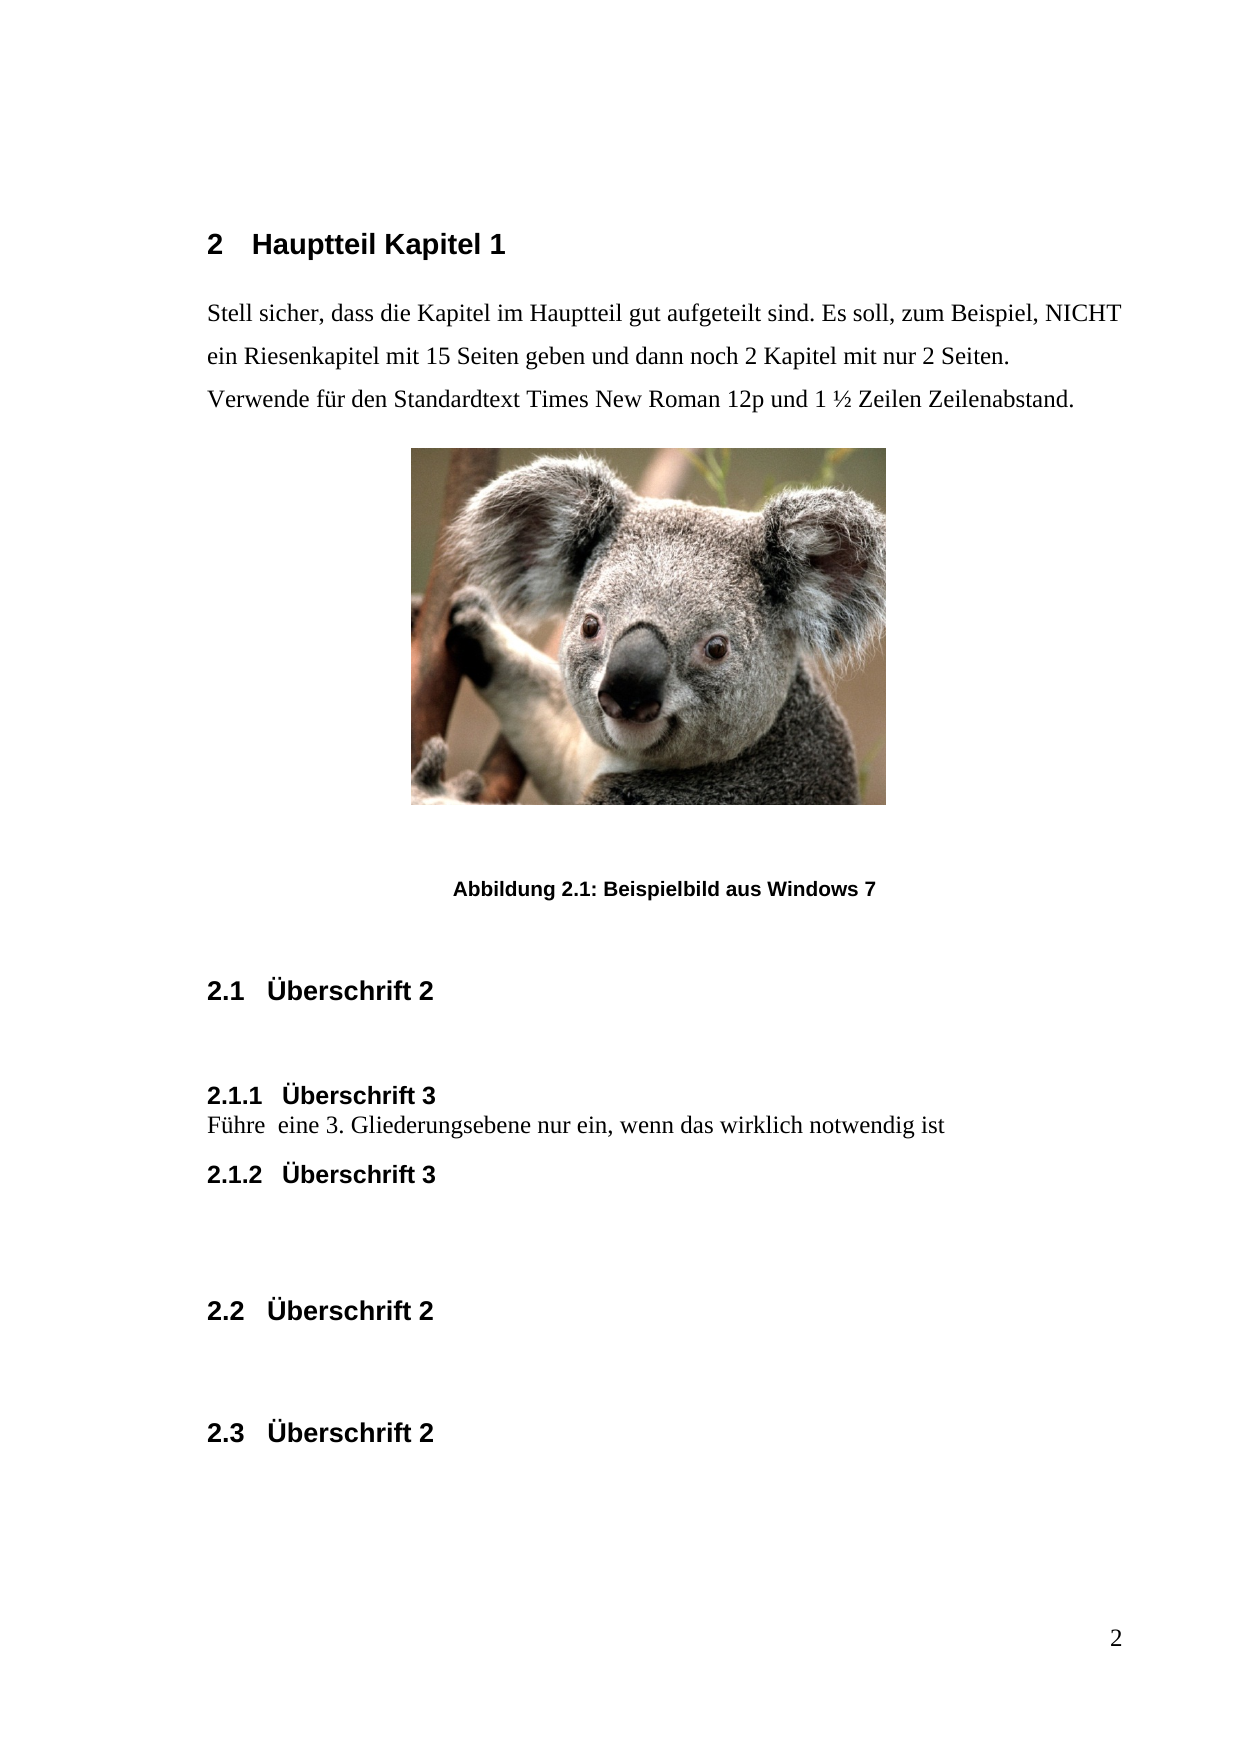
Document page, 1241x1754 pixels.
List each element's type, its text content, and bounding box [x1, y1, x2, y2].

text Führe eine 3. Gliederungsebene nur ein, wenn das wirklich notwendig ist [207, 1110, 1122, 1139]
subtitle Überschrift 2 [207, 1417, 1122, 1448]
text Verwende für den Standardtext Times New Roman 12p und 1 ½ Zeilen Zeilenabstand. [207, 384, 1122, 413]
picture [411, 448, 886, 805]
subtitle Überschrift 2 [207, 1294, 1122, 1326]
subtitle Überschrift 2 [207, 975, 1122, 1007]
subtitle Überschrift 3 [207, 1159, 1122, 1188]
subtitle Überschrift 3 [207, 1081, 1122, 1110]
text Stell sicher, dass die Kapitel im Hauptteil gut aufgeteilt sind. Es soll, zum Beispiel, NICHT ein Riesenkapitel mit 15 Seiten geben und dann noch 2 Kapitel mit nur 2 Seiten. [207, 298, 1122, 370]
subtitle Hauptteil Kapitel 1 [207, 227, 1122, 261]
